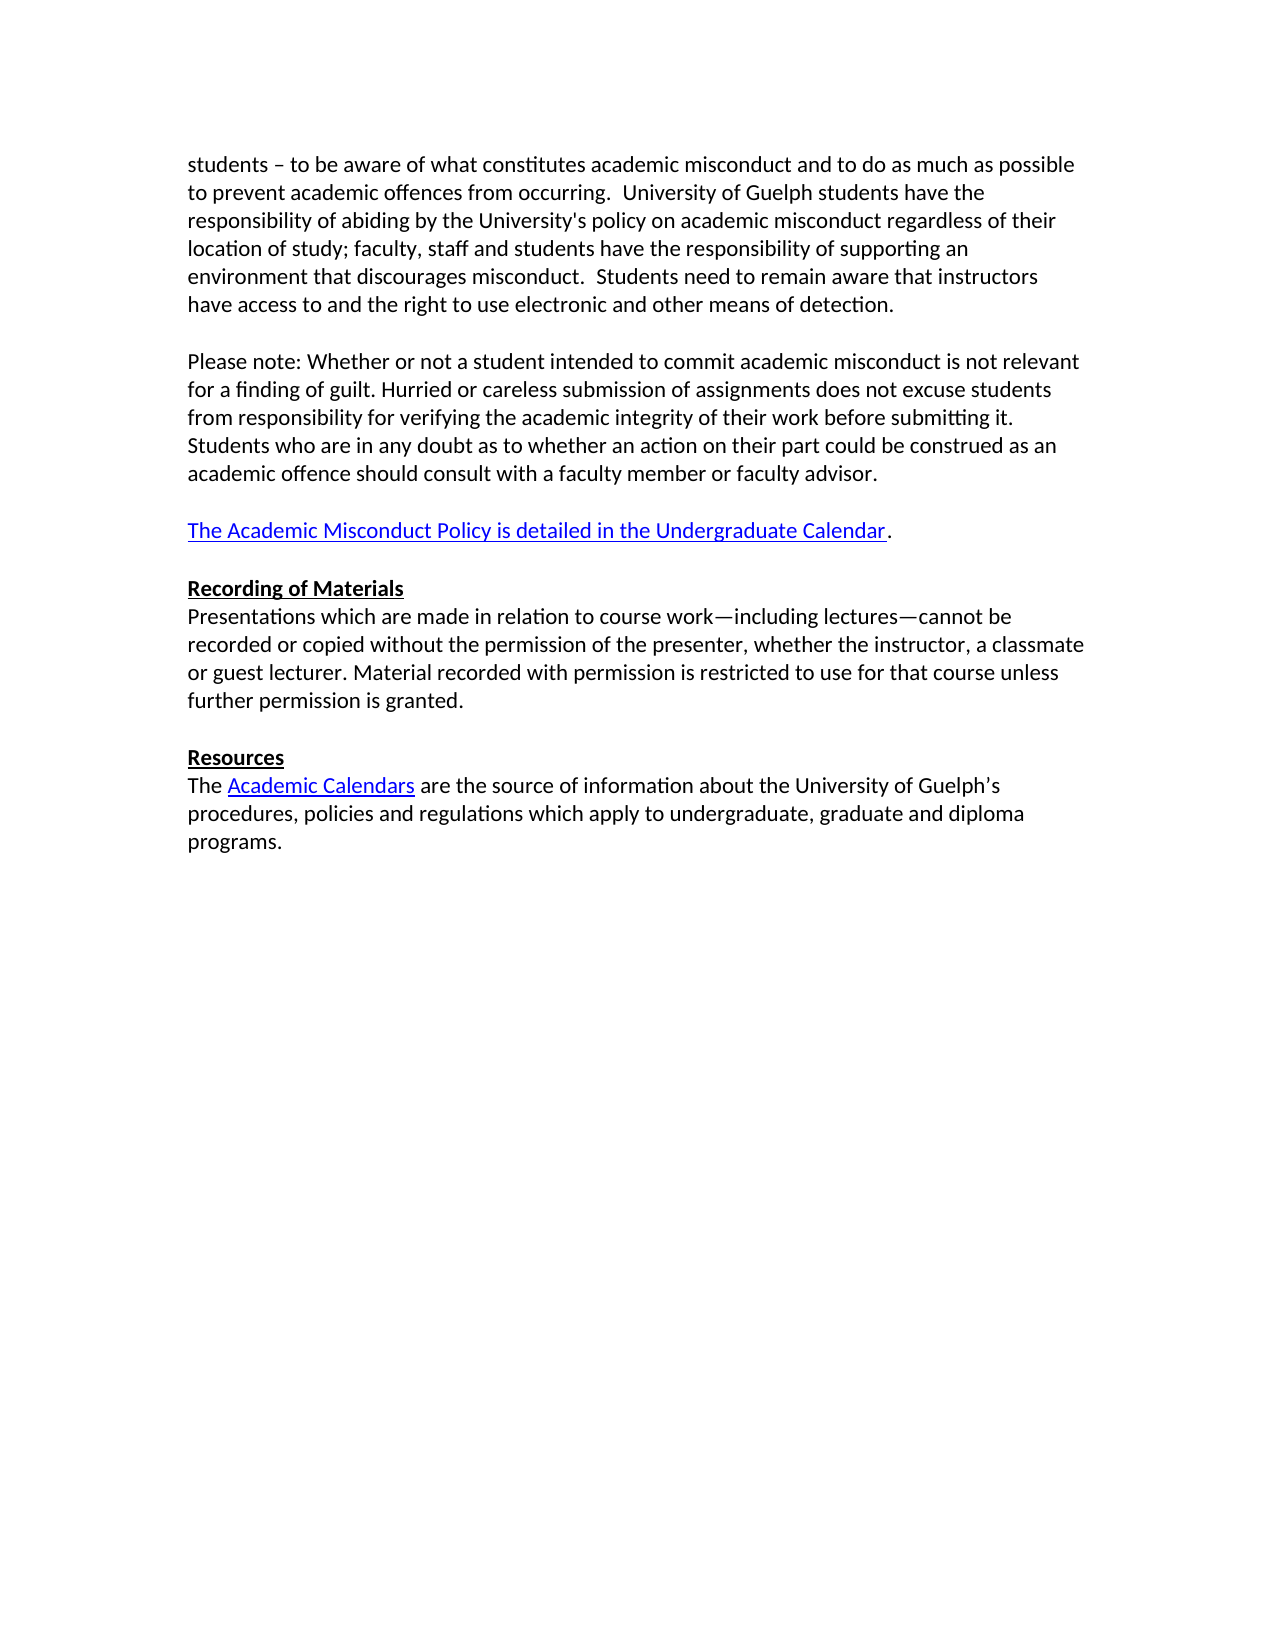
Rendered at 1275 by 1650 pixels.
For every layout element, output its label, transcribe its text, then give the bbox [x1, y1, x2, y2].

text Please note: Whether or not a student intended to commit academic misconduct is not relevant for a finding of guilt. Hurried or careless submission of assignments does not excuse students from responsibility for verifying the academic integrity of their work before submitting it. Students who are in any doubt as to whether an action on their part could be construed as an academic offence should consult with a faculty member or faculty advisor. [187, 347, 1087, 487]
text The Academic Misconduct Policy is detailed in the Undergraduate Calendar. [187, 517, 1087, 544]
text Recording of Materials Presentations which are made in relation to course work—including lectures—cannot be recorded or copied without the permission of the presenter, whether the instructor, a classmate or guest lecturer. Material recorded with permission is restricted to use for that course unless further permission is granted. [187, 574, 1087, 714]
text Resources The Academic Calendars are the source of information about the University of Guelph’s procedures, policies and regulations which apply to undergraduate, graduate and diploma programs. [187, 743, 1087, 855]
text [187, 150, 1087, 318]
